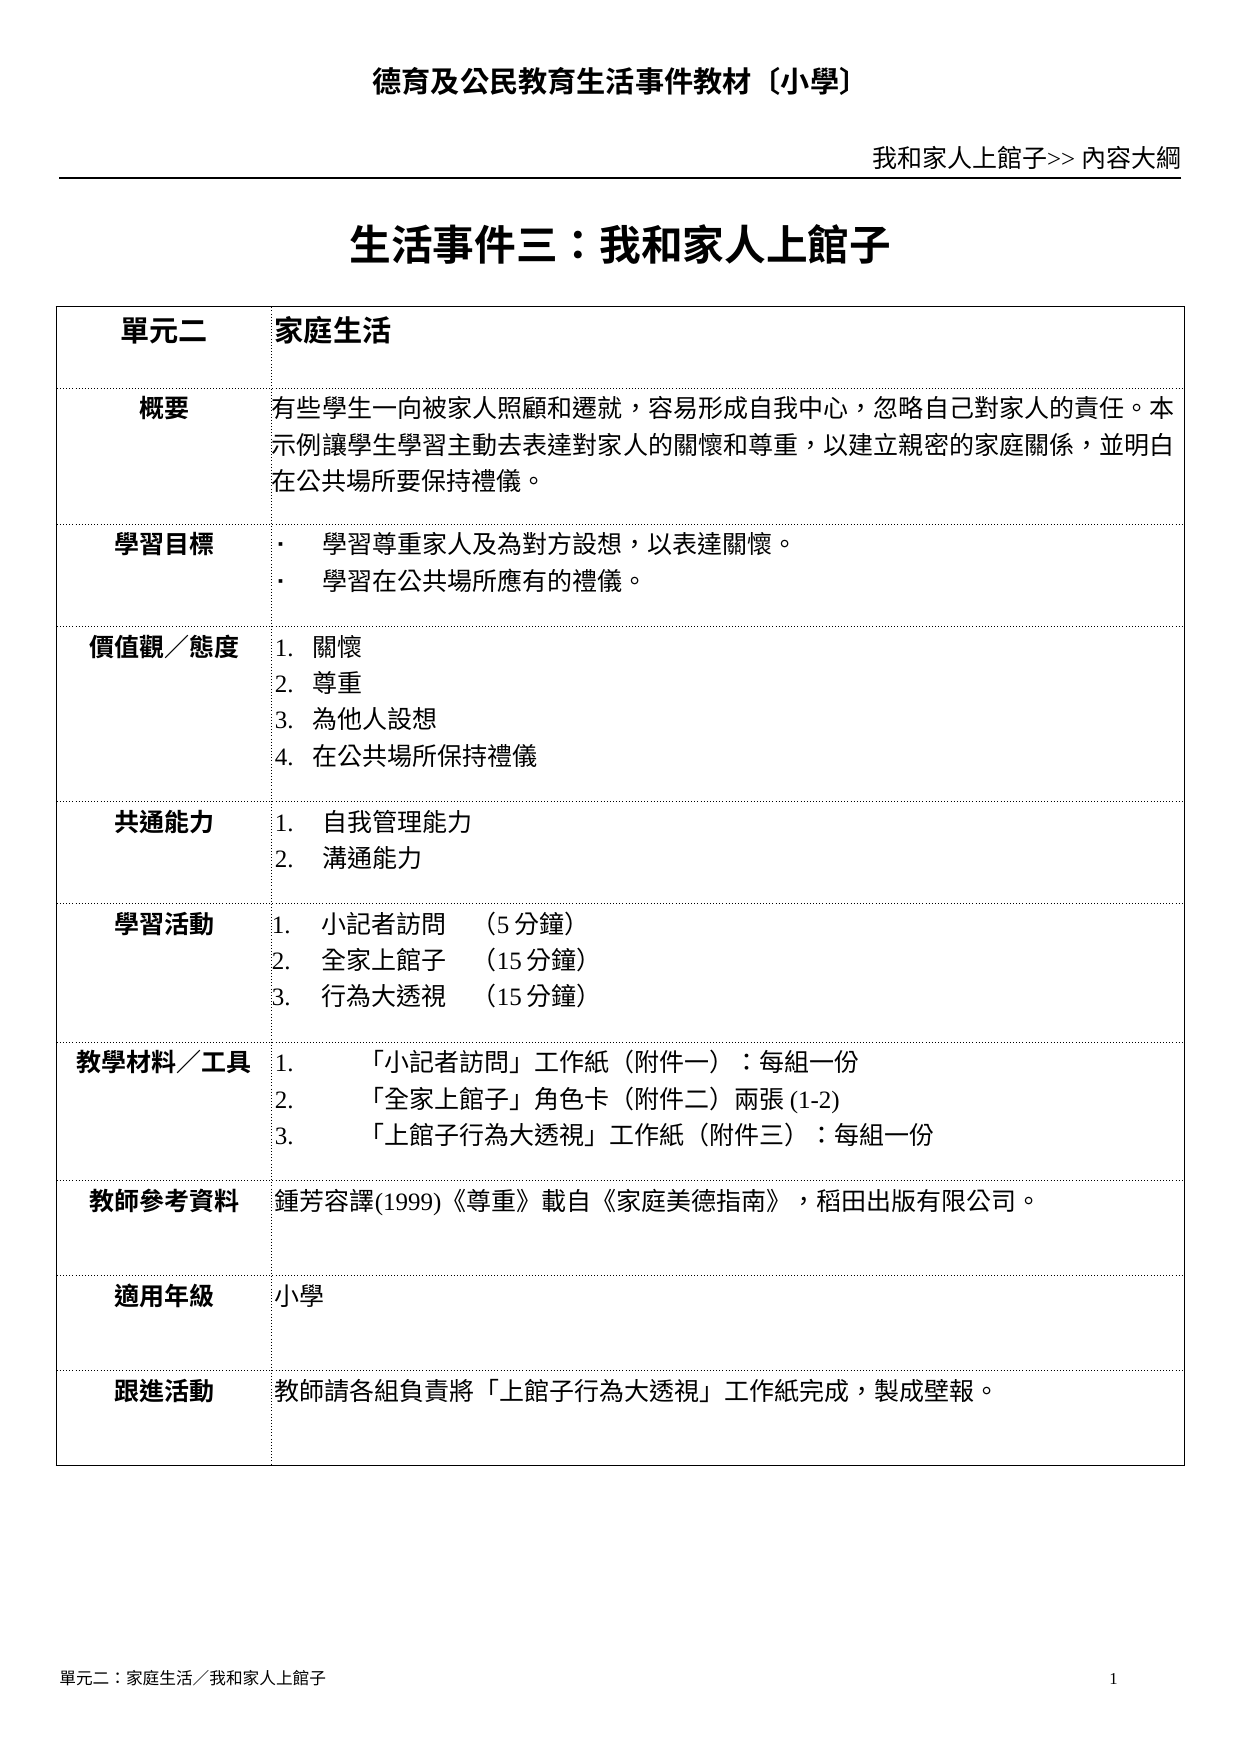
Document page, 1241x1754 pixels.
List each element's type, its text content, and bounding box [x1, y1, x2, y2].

table_cell 適用年級 [57, 1275, 272, 1370]
table_cell 學習目標 [57, 524, 272, 626]
table_cell 價值觀／態度 [57, 626, 272, 801]
table_cell 自我管理能力 溝通能力 [272, 801, 1184, 903]
table_cell 小學 [272, 1275, 1184, 1370]
text 我和家人上館子>> 內容大綱 [59, 139, 1181, 177]
text 生活事件三：我和家人上館子 [59, 212, 1181, 273]
table_cell 教學材料／工具 [57, 1042, 272, 1180]
table_cell 「小記者訪問」工作紙（附件一）：每組一份 「全家上館子」角色卡（附件二）兩張 (1-2) 「上館子行為大透視」工作紙（附件三）：每組一份 [272, 1042, 1184, 1180]
table_cell 學習尊重家人及為對方設想，以表達關懷。 學習在公共場所應有的禮儀。 [272, 524, 1184, 626]
table_cell 小記者訪問 （5分鐘） 全家上館子 （15分鐘） 行為大透視 （15分鐘） [272, 903, 1184, 1042]
table_cell 教師請各組負責將「上館子行為大透視」工作紙完成，製成壁報。 [272, 1370, 1184, 1465]
table_cell 共通能力 [57, 801, 272, 903]
table_cell 學習活動 [57, 903, 272, 1042]
table_header 單元二 [57, 307, 272, 388]
table_cell 跟進活動 [57, 1370, 272, 1465]
table_header 家庭生活 [272, 307, 1184, 388]
table_cell 有些學生一向被家人照顧和遷就，容易形成自我中心，忽略自己對家人的責任。本示例讓學生學習主動去表達對家人的關懷和尊重，以建立親密的家庭關係，並明白在公共場所要保持禮儀。 [272, 388, 1184, 524]
table_cell 鍾芳容譯(1999)《尊重》載自《家庭美德指南》，稻田出版有限公司。 [272, 1180, 1184, 1275]
table_cell 教師參考資料 [57, 1180, 272, 1275]
table_cell 概要 [57, 388, 272, 524]
table_cell 關懷 尊重 為他人設想 在公共場所保持禮儀 [272, 626, 1184, 801]
